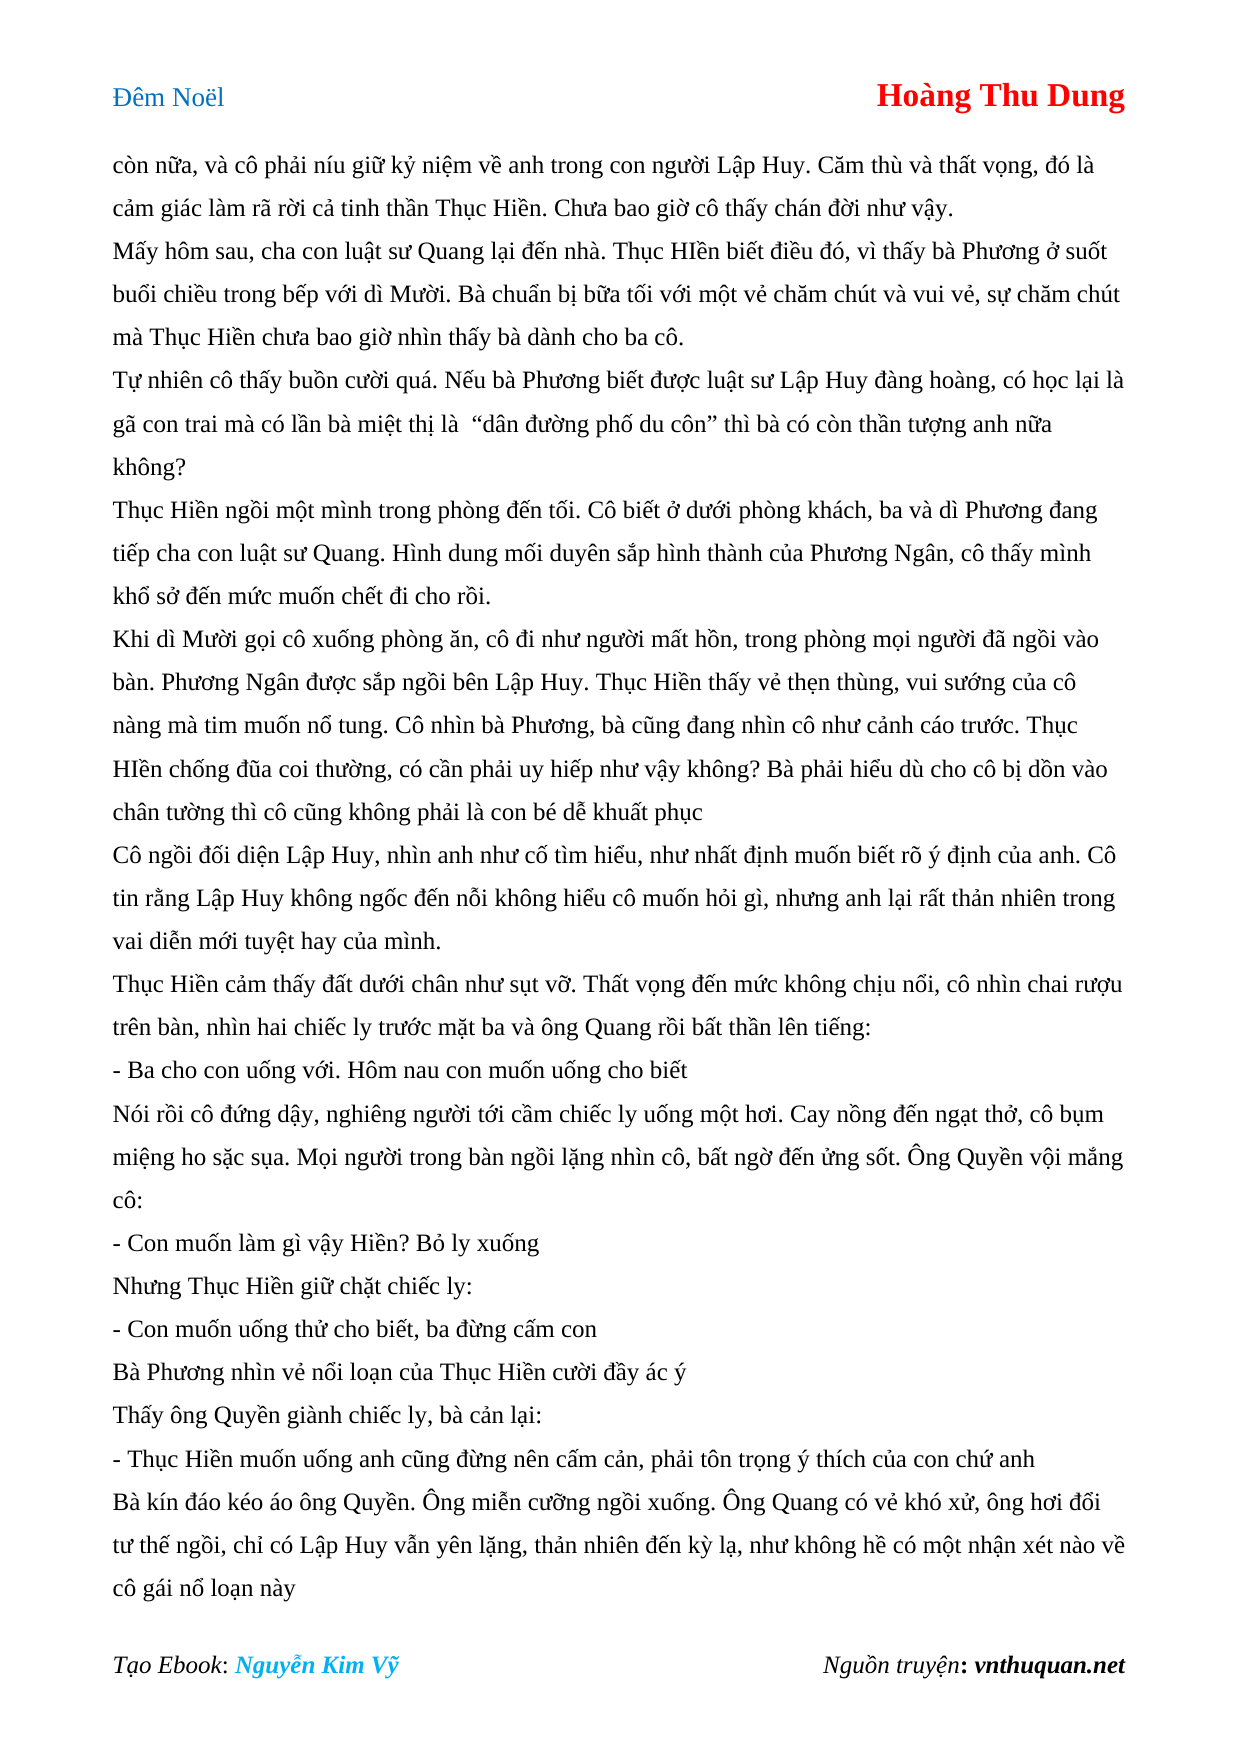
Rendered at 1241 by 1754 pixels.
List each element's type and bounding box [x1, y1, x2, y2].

text [112, 150, 1128, 1602]
